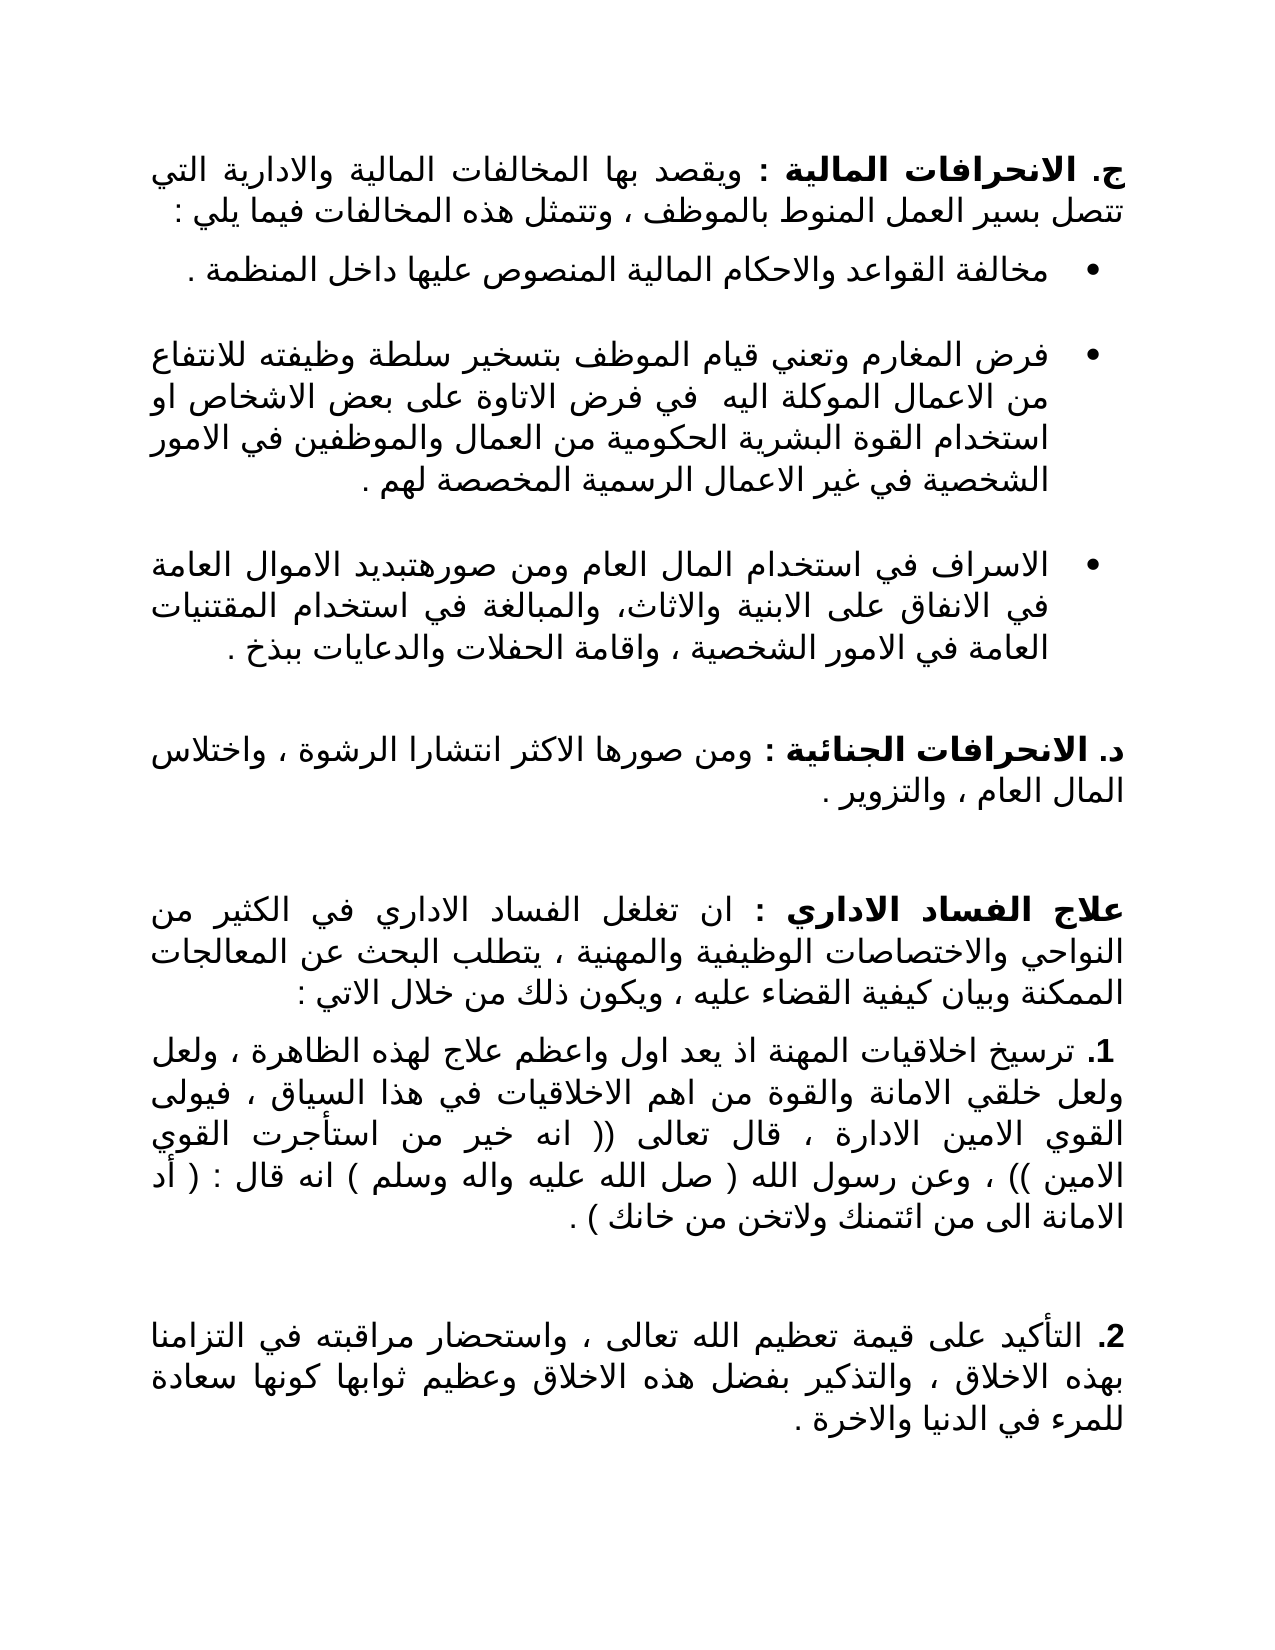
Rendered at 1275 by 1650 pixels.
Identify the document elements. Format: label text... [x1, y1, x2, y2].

text د. الانحرافات الجنائية : ومن صورها الاكثر انتشارا الرشوة ، واختلاس المال العام ، والتزوير . [150, 730, 1125, 810]
text علاج الفساد الاداري : ان تغلغل الفساد الاداري في الكثير من النواحي والاختصاصات الوظيفية والمهنية ، يتطلب البحث عن المعالجات الممكنة وبيان كيفية القضاء عليه ، ويكون ذلك من خلال الاتي : [150, 890, 1125, 1012]
text 1. ترسيخ اخلاقيات المهنة اذ يعد اول واعظم علاج لهذه الظاهرة ، ولعل ولعل خلقي الامانة والقوة من اهم الاخلاقيات في هذا السياق ، فيولى القوي الامين الادارة ، قال تعالى (( انه خير من استأجرت القوي الامين )) ، وعن رسول الله ( صل الله عليه واله وسلم ) انه قال : ( أد الامانة الى من ائتمنك ولاتخن من خانك ) . [150, 1031, 1125, 1236]
list الاسراف في استخدام المال العام ومن صورهتبديد الاموال العامة في الانفاق على الابنية والاثاث، والمبالغة في استخدام المقتنيات العامة في الامور الشخصية ، واقامة الحفلات والدعايات ببذخ . [150, 545, 1087, 666]
text ج. الانحرافات المالية : ويقصد بها المخالفات المالية والادارية التي تتصل بسير العمل المنوط بالموظف ، وتتمثل هذه المخالفات فيما يلي : [150, 150, 1125, 230]
list فرض المغارم وتعني قيام الموظف بتسخير سلطة وظيفته للانتفاع من الاعمال الموكلة اليه في فرض الاتاوة على بعض الاشخاص او استخدام القوة البشرية الحكومية من العمال والموظفين في الامور الشخصية في غير الاعمال الرسمية المخصصة لهم . [150, 335, 1087, 498]
list مخالفة القواعد والاحكام المالية المنصوص عليها داخل المنظمة . [150, 249, 1087, 288]
text 2. التأكيد على قيمة تعظيم الله تعالى ، واستحضار مراقبته في التزامنا بهذه الاخلاق ، والتذكير بفضل هذه الاخلاق وعظيم ثوابها كونها سعادة للمرء في الدنيا والاخرة . [150, 1316, 1125, 1437]
